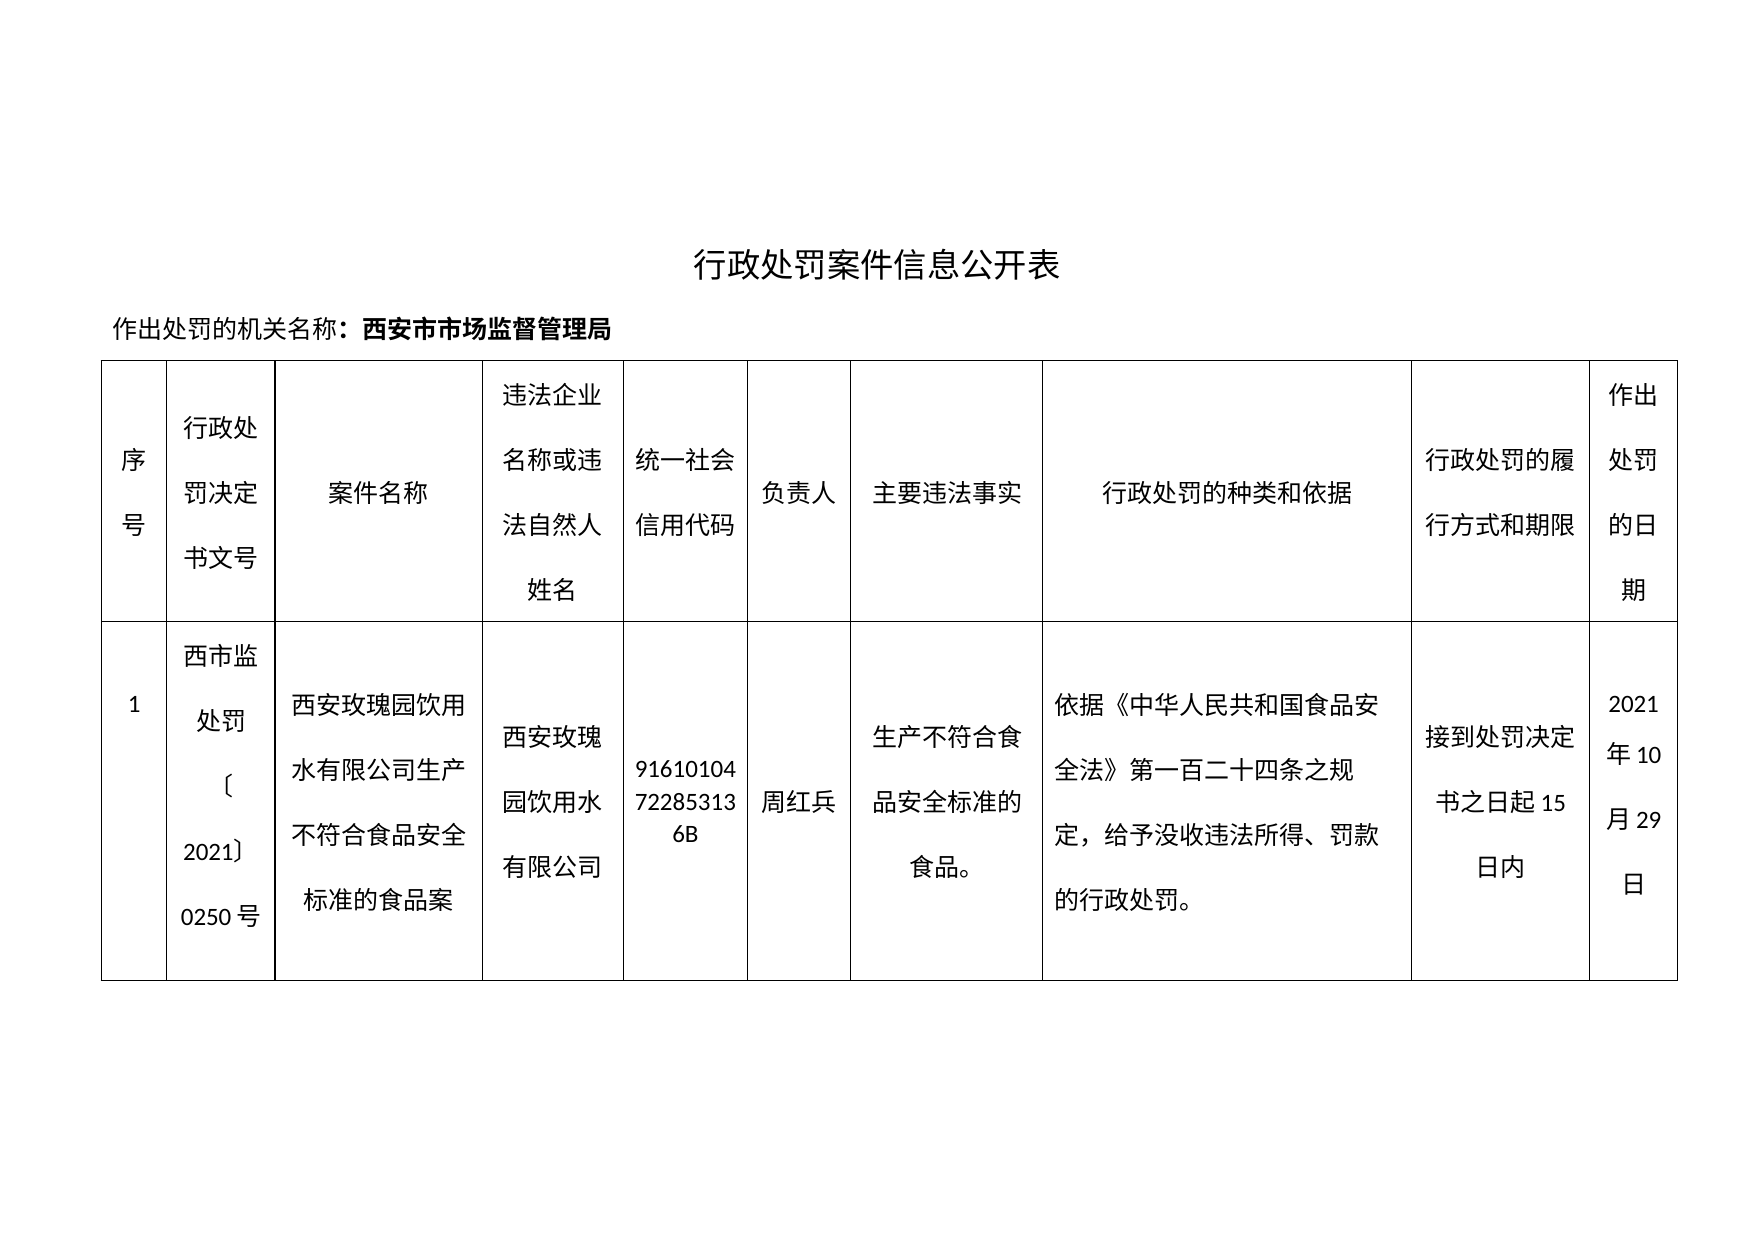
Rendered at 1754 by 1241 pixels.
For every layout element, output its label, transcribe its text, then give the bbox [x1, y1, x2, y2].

table_header 作出处罚的日期 [1590, 361, 1677, 621]
table_header 行政处罚的履行方式和期限 [1412, 361, 1589, 621]
table_header 案件名称 [276, 361, 482, 621]
table_cell 西安玫瑰园饮用水有限公司生产不符合食品安全标准的食品案 [276, 622, 482, 980]
table_cell 西市监处罚〔2021〕0250号 [167, 622, 274, 980]
table_cell 接到处罚决定书之日起15日内 [1412, 622, 1589, 980]
text 行政处罚案件信息公开表 [112, 230, 1641, 295]
table_header 主要违法事实 [851, 361, 1042, 621]
text 作出处罚的机关名称：西安市市场监督管理局 [112, 295, 1641, 360]
table_cell 依据《中华人民共和国食品安全法》第一百二十四条之规定，给予没收违法所得、罚款的行政处罚。 [1043, 622, 1411, 980]
table_header 统一社会信用代码 [624, 361, 747, 621]
table_header 序号 [102, 361, 166, 621]
table_header 违法企业名称或违法自然人姓名 [483, 361, 623, 621]
table_cell 1 [102, 622, 166, 980]
table_cell 生产不符合食品安全标准的食品。 [851, 622, 1042, 980]
table_cell 2021年10月29日 [1590, 622, 1677, 980]
table_header 行政处罚决定书文号 [167, 361, 274, 621]
table_cell 周红兵 [748, 622, 850, 980]
table_cell 西安玫瑰园饮用水有限公司 [483, 622, 623, 980]
table_header 行政处罚的种类和依据 [1043, 361, 1411, 621]
table_header 负责人 [748, 361, 850, 621]
table_cell 91610104722853136B [624, 622, 747, 980]
